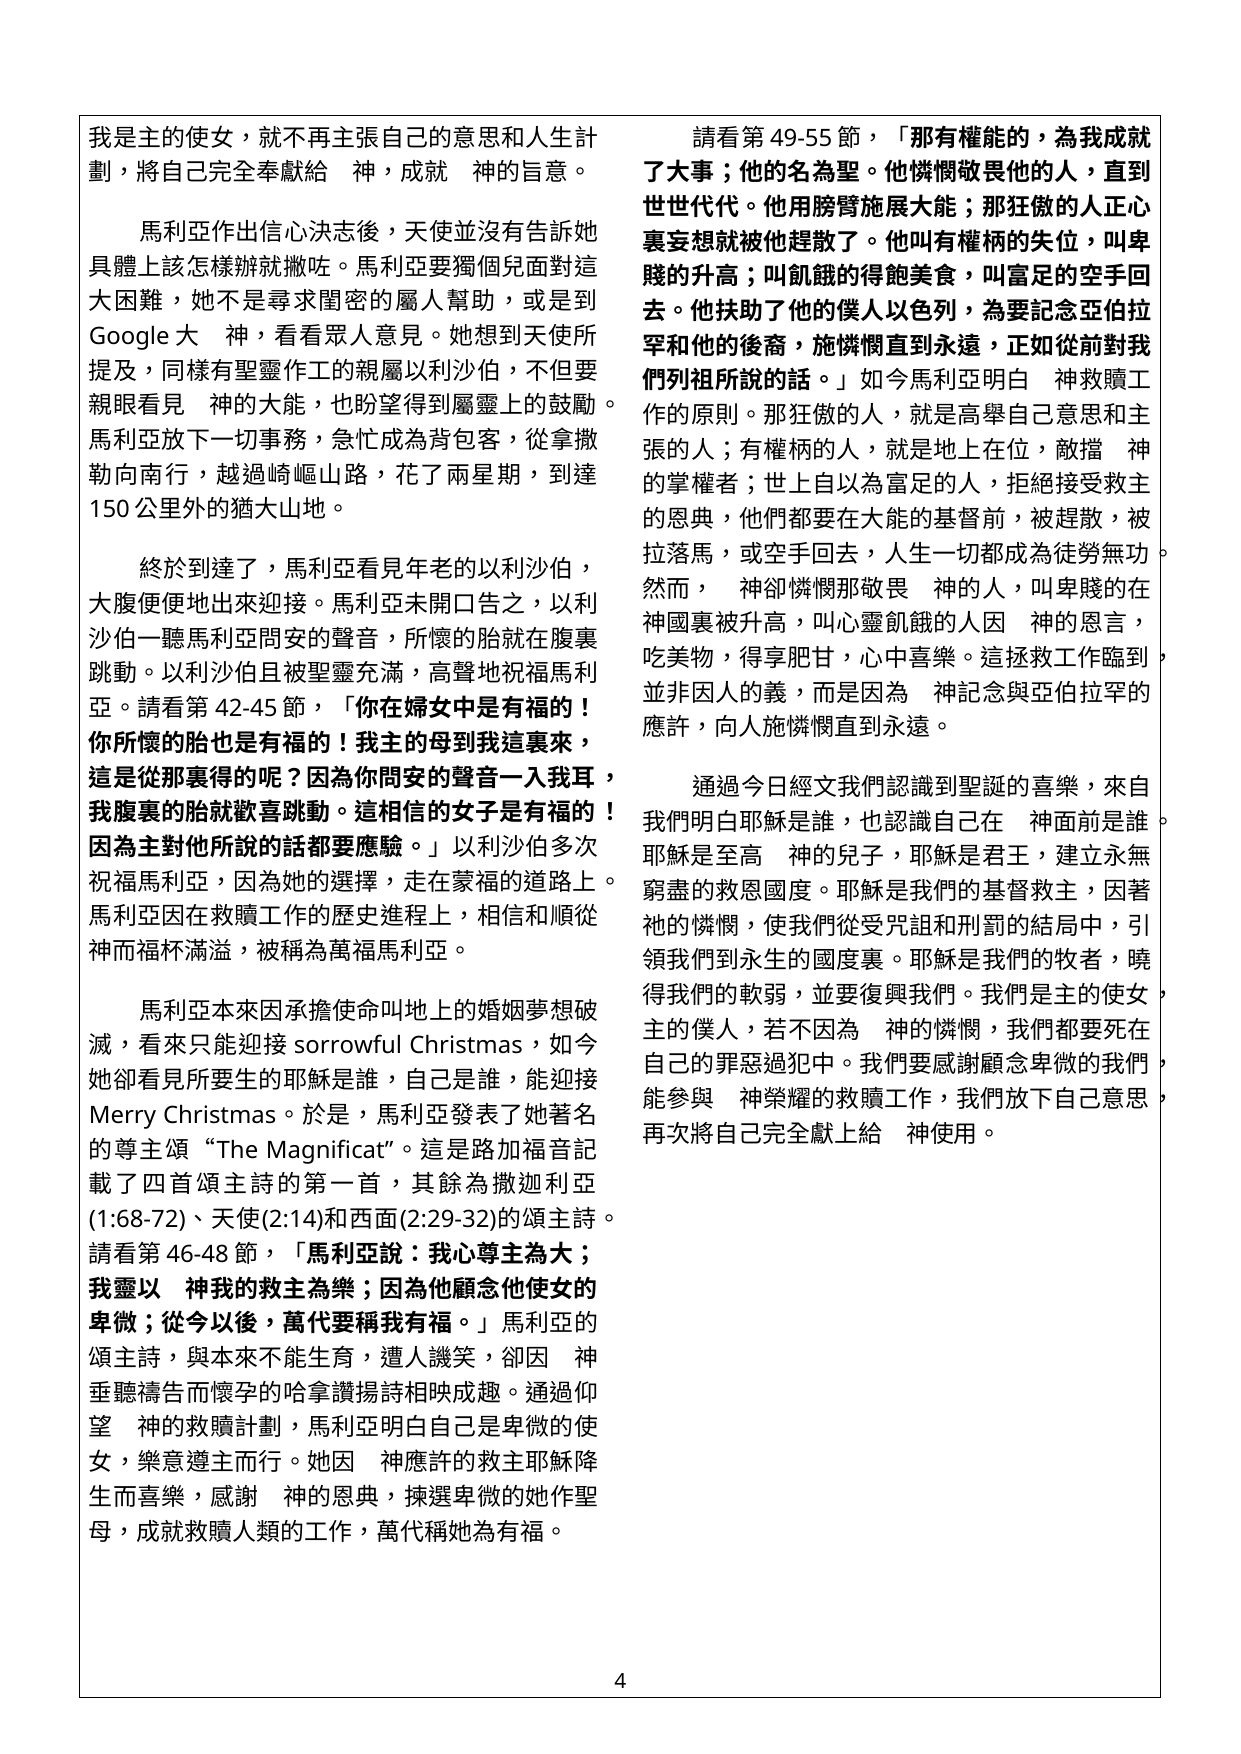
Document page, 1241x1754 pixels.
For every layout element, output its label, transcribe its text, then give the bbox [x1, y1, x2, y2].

text 通過今日經文我們認識到聖誕的喜樂，來自我們明白耶穌是誰，也認識自己在 神面前是誰。耶穌是至高 神的兒子，耶穌是君王，建立永無窮盡的救恩國度。耶穌是我們的基督救主，因著祂的憐憫，使我們從受咒詛和刑罰的結局中，引領我們到永生的國度裏。耶穌是我們的牧者，曉得我們的軟弱，並要復興我們。我們是主的使女，主的僕人，若不因為 神的憐憫，我們都要死在自己的罪惡過犯中。我們要感謝顧念卑微的我們，能參與 神榮耀的救贖工作，我們放下自己意思，再次將自己完全獻上給 神使用。 [642, 768, 1152, 1149]
text 馬利亞作出怎樣的決志呢？請看第38節，「馬利亞說：「我是主的使女，情願照你的話成就在我身上。」天使就離開他去了。」馬利亞的決志並非基於暫時的情感，而是建基於對 神說話的信心。馬利亞承認自己在 神面前的卑微，我是主的使女，就不再主張自己的意思和人生計劃，將自己完全奉獻給 神，成就 神的旨意。 [89, 118, 598, 187]
text 終於到達了，馬利亞看見年老的以利沙伯，大腹便便地出來迎接。馬利亞未開口告之，以利沙伯一聽馬利亞問安的聲音，所懷的胎就在腹裏跳動。以利沙伯且被聖靈充滿，高聲地祝福馬利亞。請看第42-45節，「你在婦女中是有福的！你所懷的胎也是有福的！我主的母到我這裏來，這是從那裏得的呢？因為你問安的聲音一入我耳，我腹裏的胎就歡喜跳動。這相信的女子是有福的！因為主對他所說的話都要應驗。」以利沙伯多次祝福馬利亞，因為她的選擇，走在蒙福的道路上。馬利亞因在救贖工作的歷史進程上，相信和順從 神而福杯滿溢，被稱為萬福馬利亞。 [89, 550, 598, 966]
text 馬利亞本來因承擔使命叫地上的婚姻夢想破滅，看來只能迎接sorrowful Christmas，如今她卻看見所要生的耶穌是誰，自己是誰，能迎接Merry Christmas。於是，馬利亞發表了她著名的尊主頌“The Magnificat”。這是路加福音記載了四首頌主詩的第一首，其餘為撒迦利亞(1:68-72)、天使(2:14)和西面(2:29-32)的頌主詩。請看第46-48節，「馬利亞說：我心尊主為大；我靈以 神我的救主為樂；因為他顧念他使女的卑微；從今以後，萬代要稱我有福。」馬利亞的頌主詩，與本來不能生育，遭人譏笑，卻因 神垂聽禱告而懷孕的哈拿讚揚詩相映成趣。通過仰望 神的救贖計劃，馬利亞明白自己是卑微的使女，樂意遵主而行。她因 神應許的救主耶穌降生而喜樂，感謝 神的恩典，揀選卑微的她作聖母，成就救贖人類的工作，萬代稱她為有福。 [89, 991, 598, 1547]
text 請看第49-55節，「那有權能的，為我成就了大事；他的名為聖。他憐憫敬畏他的人，直到世世代代。他用膀臂施展大能；那狂傲的人正心裏妄想就被他趕散了。他叫有權柄的失位，叫卑賤的升高；叫飢餓的得飽美食，叫富足的空手回去。他扶助了他的僕人以色列，為要記念亞伯拉罕和他的後裔，施憐憫直到永遠，正如從前對我們列祖所說的話。」如今馬利亞明白 神救贖工作的原則。那狂傲的人，就是高舉自己意思和主張的人；有權柄的人，就是地上在位，敵擋 神的掌權者；世上自以為富足的人，拒絕接受救主的恩典，他們都要在大能的基督前，被趕散，被拉落馬，或空手回去，人生一切都成為徒勞無功。然而， 神卻憐憫那敬畏 神的人，叫卑賤的在 神國裏被升高，叫心靈飢餓的人因 神的恩言，吃美物，得享肥甘，心中喜樂。這拯救工作臨到，並非因人的義，而是因為 神記念與亞伯拉罕的應許，向人施憐憫直到永遠。 [642, 118, 1152, 743]
text 馬利亞作出信心決志後，天使並沒有告訴她具體上該怎樣辦就撇咗。馬利亞要獨個兒面對這大困難，她不是尋求閨密的屬人幫助，或是到Google大 神，看看眾人意見。她想到天使所提及，同樣有聖靈作工的親屬以利沙伯，不但要親眼看見 神的大能，也盼望得到屬靈上的鼓勵。馬利亞放下一切事務，急忙成為背包客，從拿撒勒向南行，越過崎嶇山路，花了兩星期，到達150公里外的猶大山地。 [89, 212, 598, 525]
